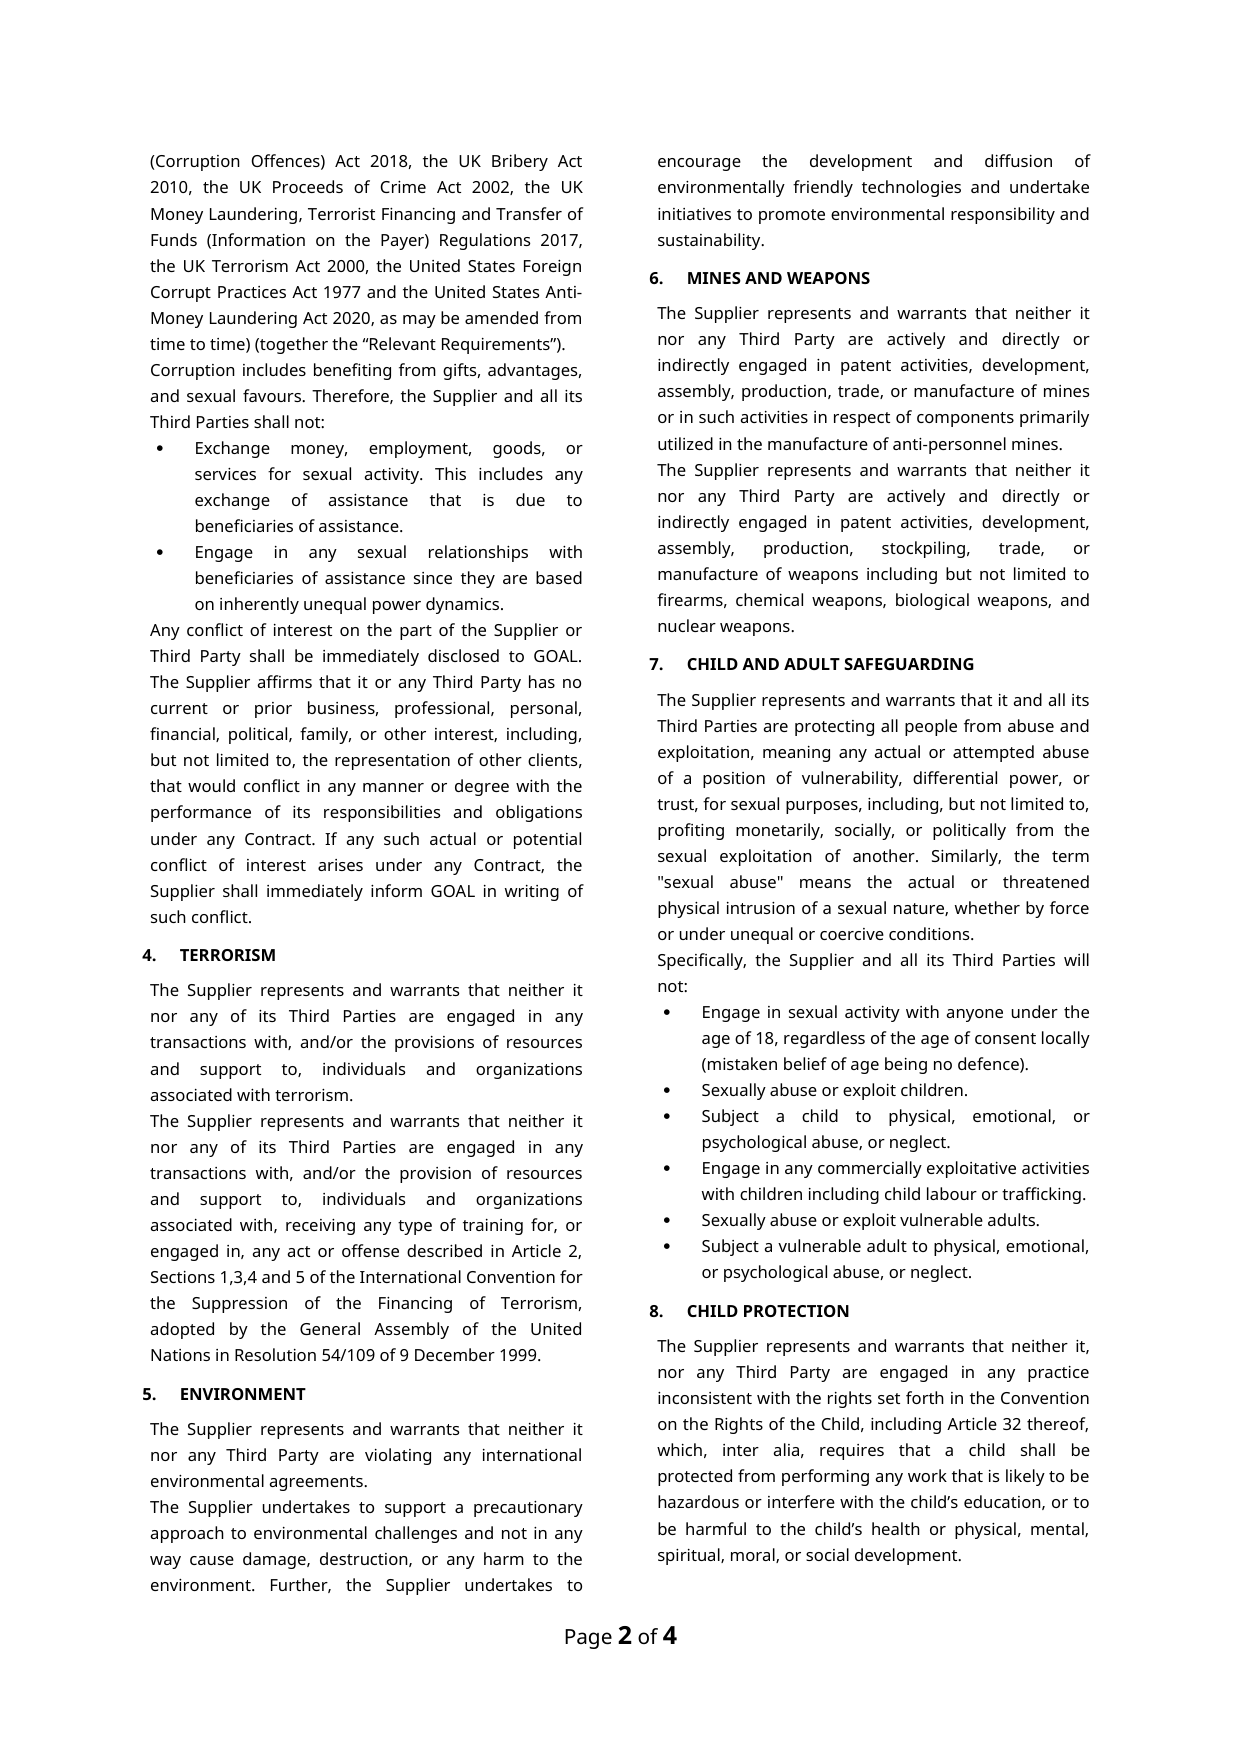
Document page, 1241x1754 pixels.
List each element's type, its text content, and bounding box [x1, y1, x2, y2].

list Engage in sexual activity with anyone under the age of 18, regardless of the age of consent locally (mistaken belief of age being no defence). [664, 1001, 1090, 1075]
text The Supplier represents and warrants that neither it, nor any Third Party are engaged in any practice inconsistent with the rights set forth in the Convention on the Rights of the Child, including Article 32 thereof, which, inter alia, requires that a child shall be protected from performing any work that is likely to be hazardous or interfere with the child’s education, or to be harmful to the child’s health or physical, mental, spiritual, moral, or social development. [657, 1335, 1090, 1566]
text The Supplier represents and warrants that neither it nor any of its Third Parties are engaged in any transactions with, and/or the provisions of resources and support to, individuals and organizations associated with terrorism. [150, 979, 583, 1106]
text The Supplier undertakes to support a precautionary approach to environmental challenges and not in any way cause damage, destruction, or any harm to the environment. Further, the Supplier undertakes to encourage the development and diffusion of environmentally friendly technologies and undertake initiatives to promote environmental responsibility and sustainability. [657, 150, 1090, 251]
list Subject a child to physical, emotional, or psychological abuse, or neglect. [664, 1105, 1090, 1153]
list CHILD PROTECTION [649, 1299, 1090, 1322]
list ENVIRONMENT [142, 1382, 583, 1405]
list CHILD AND ADULT SAFEGUARDING [649, 653, 1090, 676]
list Sexually abuse or exploit children. [664, 1079, 1090, 1101]
list Sexually abuse or exploit vulnerable adults. [664, 1209, 1090, 1232]
text The Supplier represents and warrants that neither it nor any Third Party are actively and directly or indirectly engaged in patent activities, development, assembly, production, trade, or manufacture of mines or in such activities in respect of components primarily utilized in the manufacture of anti-personnel mines. [657, 302, 1090, 455]
text The Supplier undertakes to support a precautionary approach to environmental challenges and not in any way cause damage, destruction, or any harm to the environment. Further, the Supplier undertakes to encourage the development and diffusion of environmentally friendly technologies and undertake initiatives to promote environmental responsibility and sustainability. [150, 1495, 583, 1596]
list Engage in any commercially exploitative activities with children including child labour or trafficking. [664, 1157, 1090, 1206]
text Corruption includes benefiting from gifts, advantages, and sexual favours. Therefore, the Supplier and all its Third Parties shall not: [150, 358, 583, 433]
list Subject a vulnerable adult to physical, emotional, or psychological abuse, or neglect. [664, 1235, 1090, 1284]
list Exchange money, employment, goods, or services for sexual activity. This includes any exchange of assistance that is due to beneficiaries of assistance. [157, 436, 583, 537]
list MINES AND WEAPONS [649, 267, 1090, 289]
list TERRORISM [142, 944, 583, 966]
text Specifically, the Supplier and all its Third Parties will not: [657, 948, 1090, 997]
text The Supplier represents and warrants that neither it nor any of its Third Parties are engaged in any transactions with, and/or the provision of resources and support to, individuals and organizations associated with, receiving any type of training for, or engaged in, any act or offense described in Article 2, Sections 1,3,4 and 5 of the International Convention for the Suppression of the Financing of Terrorism, adopted by the General Assembly of the United Nations in Resolution 54/109 of 9 December 1999. [150, 1109, 583, 1366]
list Engage in any sexual relationships with beneficiaries of assistance since they are based on inherently unequal power dynamics. [157, 541, 583, 615]
text The Supplier represents and warrants that it and all its Third Parties are protecting all people from abuse and exploitation, meaning any actual or attempted abuse of a position of vulnerability, differential power, or trust, for sexual purposes, including, but not limited to, profiting monetarily, socially, or politically from the sexual exploitation of another. Similarly, the term "sexual abuse" means the actual or threatened physical intrusion of a sexual nature, whether by force or under unequal or coercive conditions. [657, 688, 1090, 945]
text The Supplier represents and warrants that neither it nor any Third Party are violating any international environmental agreements. [150, 1417, 583, 1492]
text The Supplier represents and warrants that neither it nor any Third Party are actively and directly or indirectly engaged in patent activities, development, assembly, production, stockpiling, trade, or manufacture of weapons including but not limited to firearms, chemical weapons, biological weapons, and nuclear weapons. [657, 458, 1090, 637]
text Any conflict of interest on the part of the Supplier or Third Party shall be immediately disclosed to GOAL. The Supplier affirms that it or any Third Party has no current or prior business, professional, personal, financial, political, family, or other interest, including, but not limited to, the representation of other clients, that would conflict in any manner or degree with the performance of its responsibilities and obligations under any Contract. If any such actual or potential conflict of interest arises under any Contract, the Supplier shall immediately inform GOAL in writing of such conflict. [150, 619, 583, 928]
